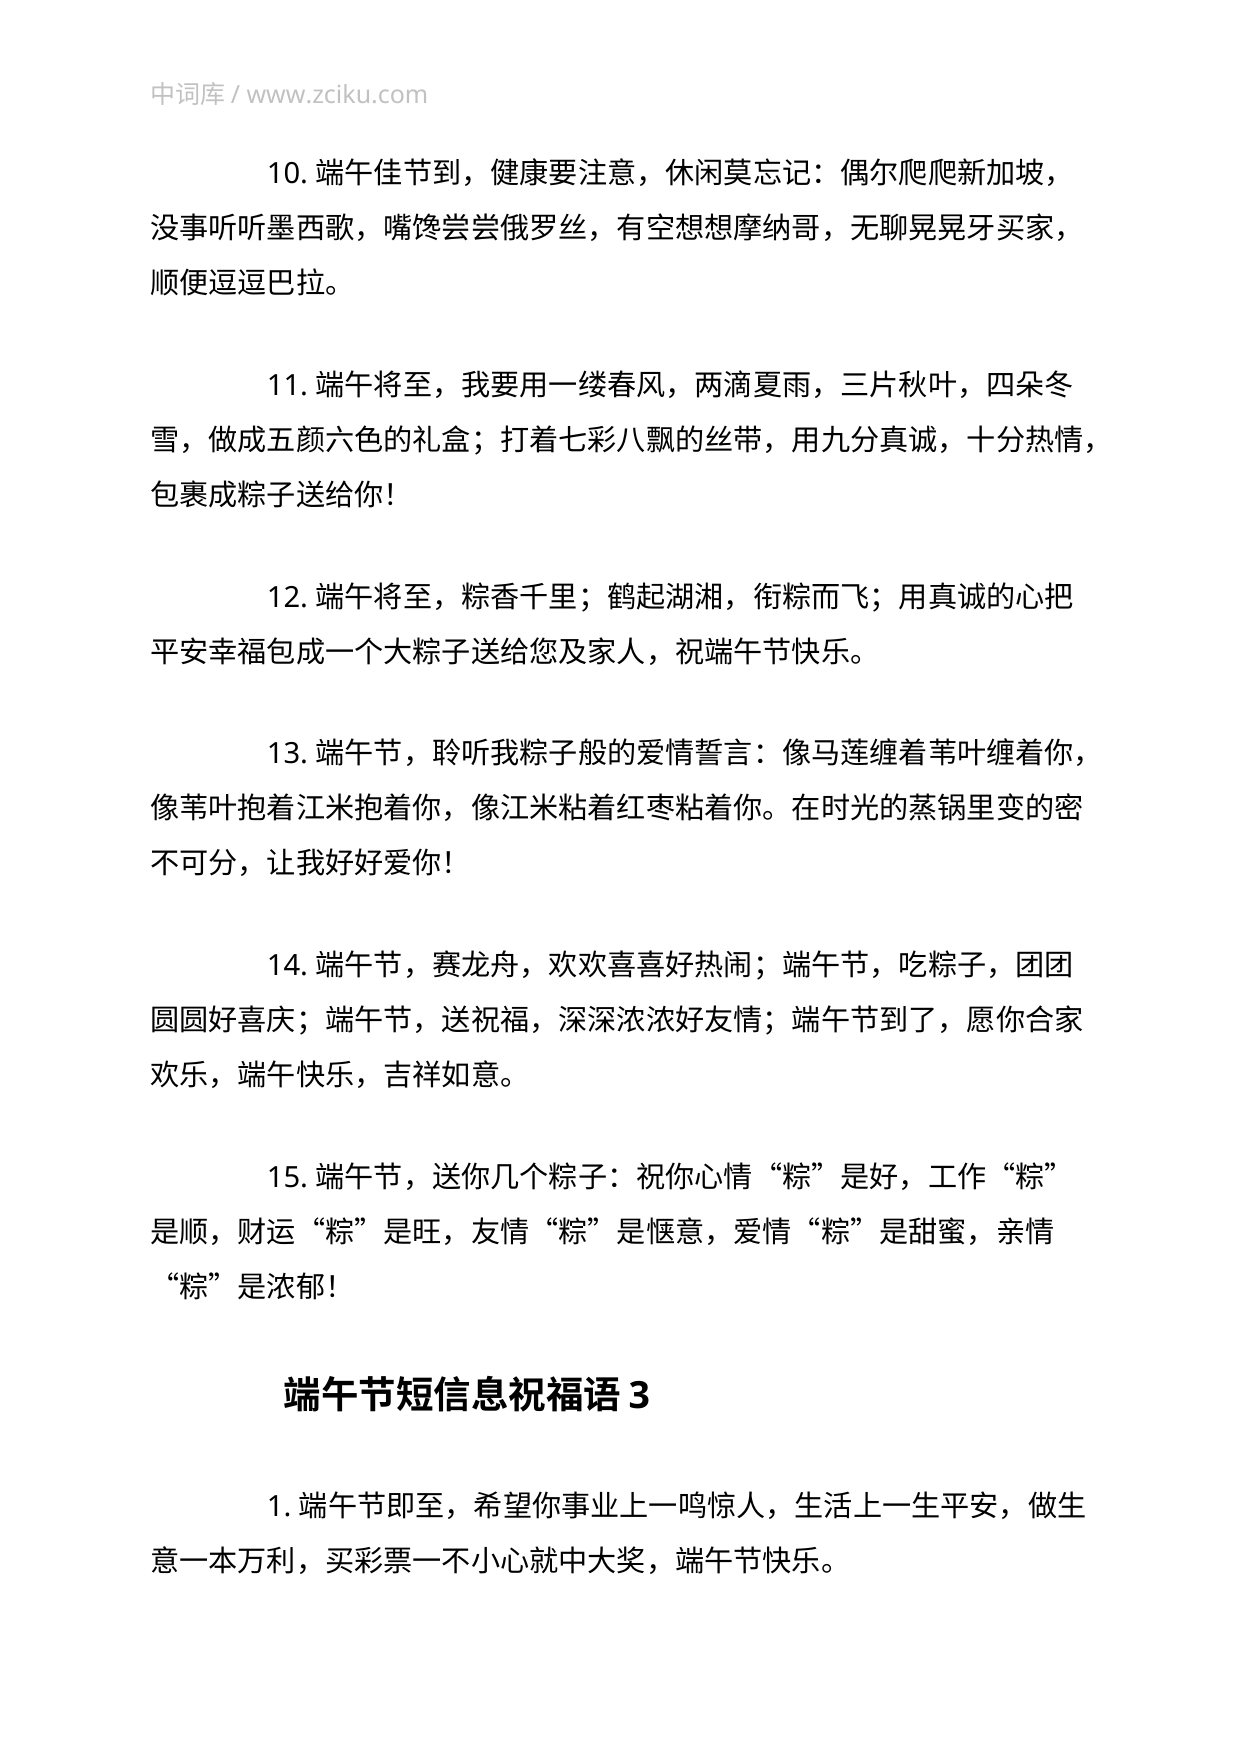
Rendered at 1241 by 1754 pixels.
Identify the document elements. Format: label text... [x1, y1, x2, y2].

text 11. 端午将至，我要用一缕春风，两滴夏雨，三片秋叶，四朵冬雪，做成五颜六色的礼盒；打着七彩八飘的丝带，用九分真诚，十分热情，包裹成粽子送给你！ [150, 362, 1090, 514]
text 端午节短信息祝福语3 [150, 1365, 1090, 1419]
text 1. 端午节即至，希望你事业上一鸣惊人，生活上一生平安，做生意一本万利，买彩票一不小心就中大奖，端午节快乐。 [150, 1483, 1090, 1580]
text 12. 端午将至，粽香千里；鹤起湖湘，衔粽而飞；用真诚的心把平安幸福包成一个大粽子送给您及家人，祝端午节快乐。 [150, 573, 1090, 671]
text 14. 端午节，赛龙舟，欢欢喜喜好热闹；端午节，吃粽子，团团圆圆好喜庆；端午节，送祝福，深深浓浓好友情；端午节到了，愿你合家欢乐，端午快乐，吉祥如意。 [150, 942, 1090, 1094]
text 15. 端午节，送你几个粽子：祝你心情“粽”是好，工作“粽”是顺，财运“粽”是旺，友情“粽”是惬意，爱情“粽”是甜蜜，亲情“粽”是浓郁！ [150, 1153, 1090, 1306]
text 10. 端午佳节到，健康要注意，休闲莫忘记：偶尔爬爬新加坡，没事听听墨西歌，嘴馋尝尝俄罗丝，有空想想摩纳哥，无聊晃晃牙买家，顺便逗逗巴拉。 [150, 150, 1090, 302]
text 13. 端午节，聆听我粽子般的爱情誓言：像马莲缠着苇叶缠着你，像苇叶抱着江米抱着你，像江米粘着红枣粘着你。在时光的蒸锅里变的密不可分，让我好好爱你！ [150, 730, 1090, 882]
